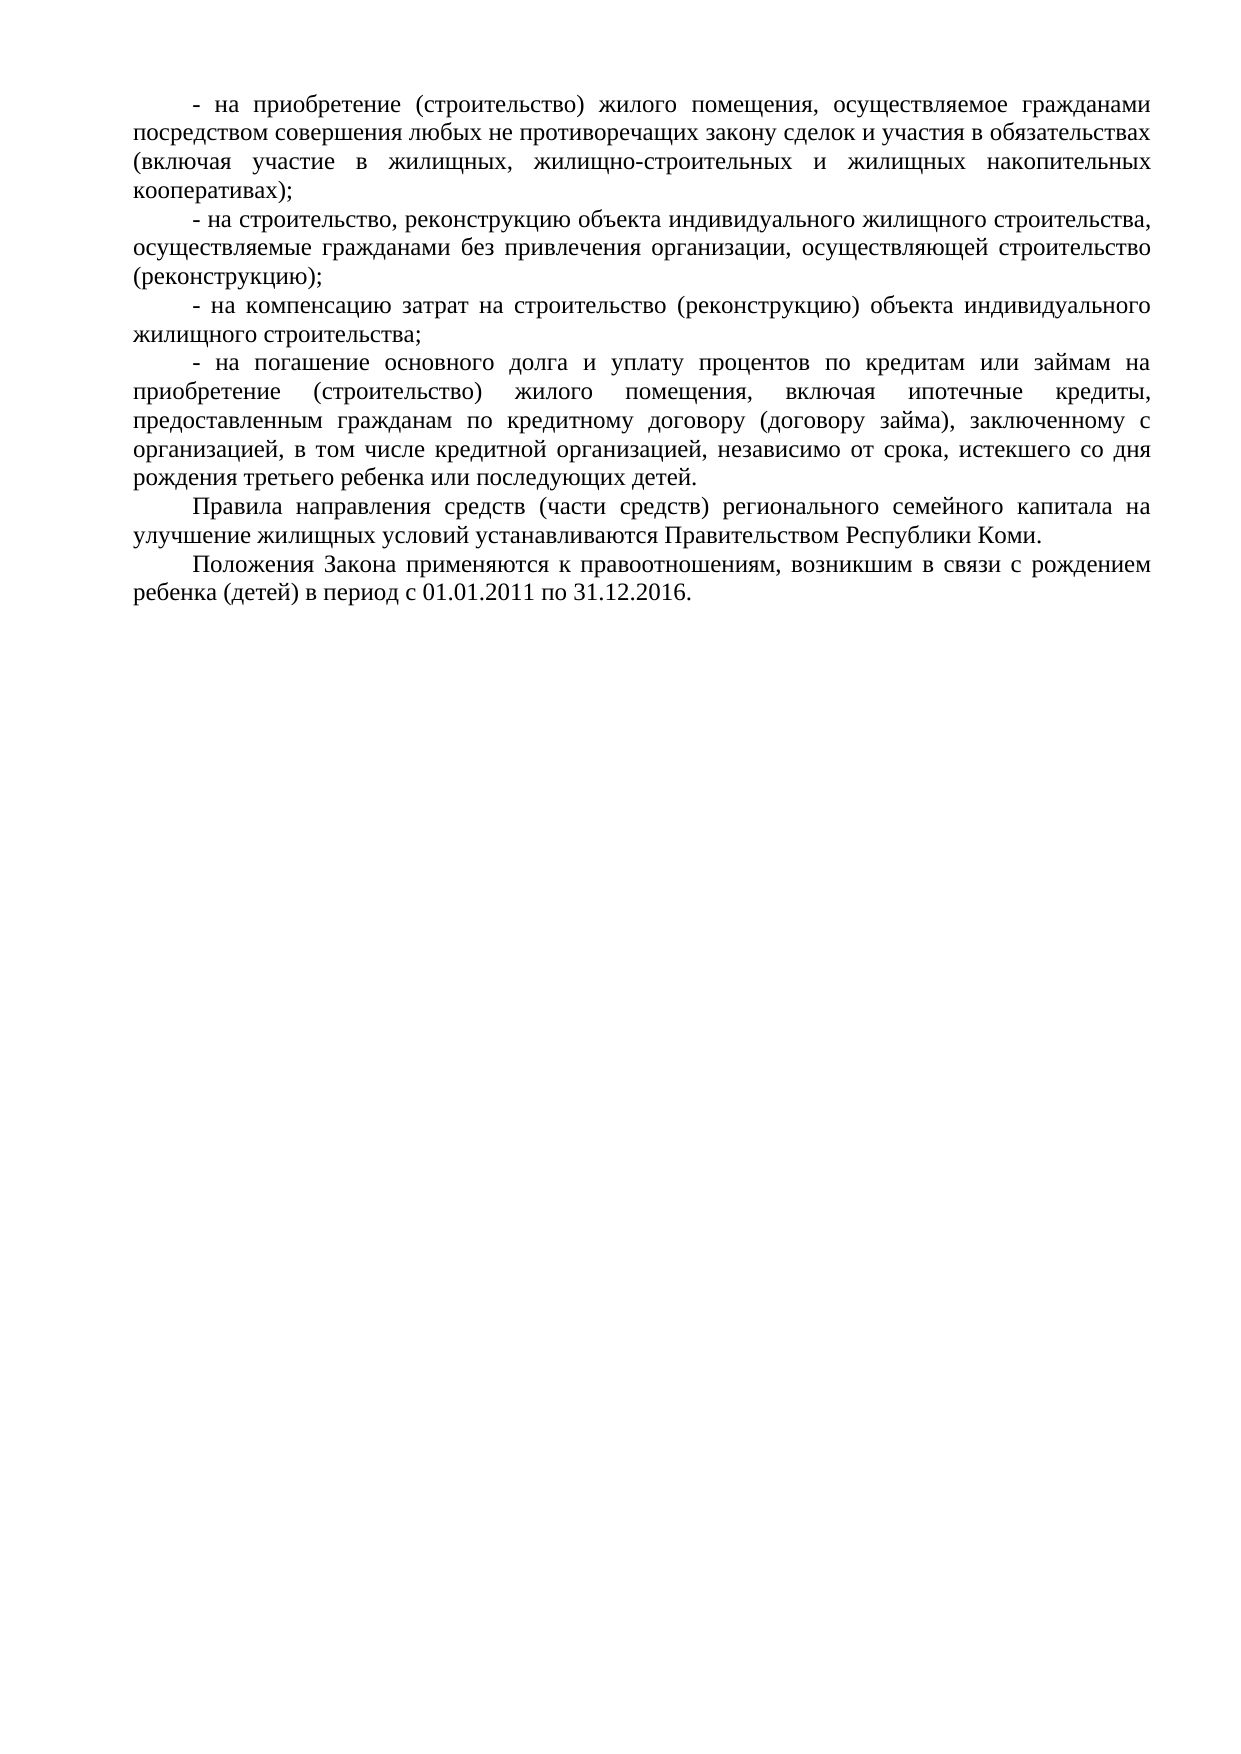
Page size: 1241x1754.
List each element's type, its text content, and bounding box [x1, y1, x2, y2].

text Положения Закона применяются к правоотношениям, возникшим в связи с рождением ребенка (детей) в период с 01.01.2011 по 31.12.2016. [133, 549, 1152, 606]
text - на приобретение (строительство) жилого помещения, осуществляемое гражданами посредством совершения любых не противоречащих закону сделок и участия в обязательствах (включая участие в жилищных, жилищно-строительных и жилищных накопительных кооперативах); [133, 89, 1152, 204]
text - на строительство, реконструкцию объекта индивидуального жилищного строительства, осуществляемые гражданами без привлечения организации, осуществляющей строительство (реконструкцию); [133, 204, 1152, 290]
text - на компенсацию затрат на строительство (реконструкцию) объекта индивидуального жилищного строительства; [133, 290, 1152, 347]
text - на погашение основного долга и уплату процентов по кредитам или займам на приобретение (строительство) жилого помещения, включая ипотечные кредиты, предоставленным гражданам по кредитному договору (договору займа), заключенному с организацией, в том числе кредитной организацией, независимо от срока, истекшего со дня рождения третьего ребенка или последующих детей. [133, 347, 1152, 491]
text Правила направления средств (части средств) регионального семейного капитала на улучшение жилищных условий устанавливаются Правительством Республики Коми. [133, 491, 1152, 549]
